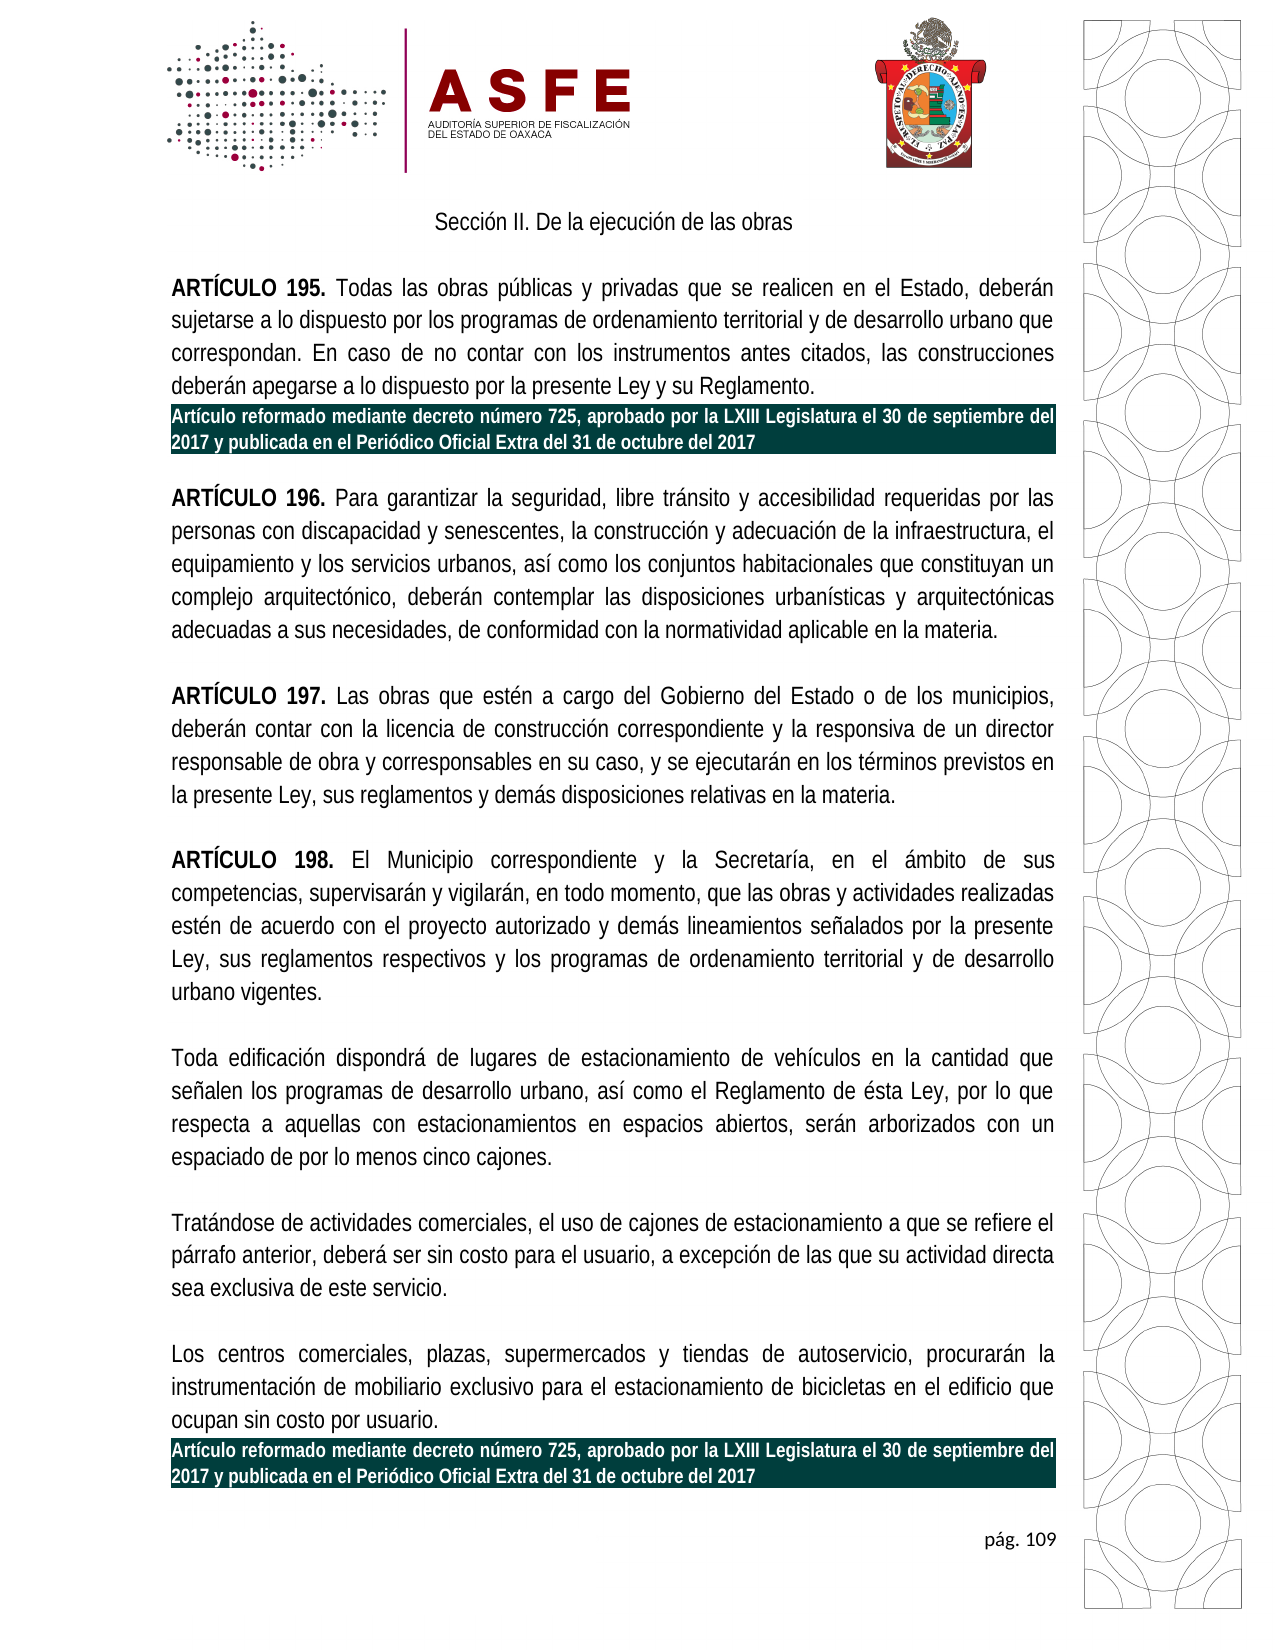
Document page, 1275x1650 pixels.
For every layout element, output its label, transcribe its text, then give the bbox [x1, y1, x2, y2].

text Los centros comerciales, plazas, supermercados y tiendas de autoservicio, procurarán la instrumentación de mobiliario exclusivo para el estacionamiento de bicicletas en el edificio que ocupan sin costo por usuario. [171, 1339, 1056, 1434]
text Tratándose de actividades comerciales, el uso de cajones de estacionamiento a que se refiere el párrafo anterior, deberá ser sin costo para el usuario, a excepción de las que su actividad directa sea exclusiva de este servicio. [171, 1208, 1056, 1302]
text ARTÍCULO 198. El Municipio correspondiente y la Secretaría, en el ámbito de sus competencias, supervisarán y vigilarán, en todo momento, que las obras y actividades realizadas estén de acuerdo con el proyecto autorizado y demás lineamientos señalados por la presente Ley, sus reglamentos respectivos y los programas de ordenamiento territorial y de desarrollo urbano vigentes. [171, 846, 1056, 1006]
text Artículo reformado mediante decreto número 725, aprobado por la LXIII Legislatura el 30 de septiembre del 2017 y publicada en el Periódico Oficial Extra del 31 de octubre del 2017 [171, 404, 1056, 454]
text ARTÍCULO 196. Para garantizar la seguridad, libre tránsito y accesibilidad requeridas por las personas con discapacidad y senescentes, la construcción y adecuación de la infraestructura, el equipamiento y los servicios urbanos, así como los conjuntos habitacionales que constituyan un complejo arquitectónico, deberán contemplar las disposiciones urbanísticas y arquitectónicas adecuadas a sus necesidades, de conformidad con la normatividad aplicable en la materia. [171, 483, 1056, 644]
text Toda edificación dispondrá de lugares de estacionamiento de vehículos en la cantidad que señalen los programas de desarrollo urbano, así como el Reglamento de ésta Ley, por lo que respecta a aquellas con estacionamientos en espacios abiertos, serán arborizados con un espaciado de por lo menos cinco cajones. [171, 1043, 1056, 1170]
picture [167, 15, 1275, 1650]
text ARTÍCULO 197. Las obras que estén a cargo del Gobierno del Estado o de los municipios, deberán contar con la licencia de construcción correspondiente y la responsiva de un director responsable de obra y corresponsables en su caso, y se ejecutarán en los términos previstos en la presente Ley, sus reglamentos y demás disposiciones relativas en la materia. [171, 681, 1056, 808]
text Artículo reformado mediante decreto número 725, aprobado por la LXIII Legislatura el 30 de septiembre del 2017 y publicada en el Periódico Oficial Extra del 31 de octubre del 2017 [171, 1438, 1056, 1488]
text Sección II. De la ejecución de las obras [171, 207, 1056, 235]
text ARTÍCULO 195. Todas las obras públicas y privadas que se realicen en el Estado, deberán sujetarse a lo dispuesto por los programas de ordenamiento territorial y de desarrollo urbano que correspondan. En caso de no contar con los instrumentos antes citados, las construcciones deberán apegarse a lo dispuesto por la presente Ley y su Reglamento. [171, 273, 1056, 400]
